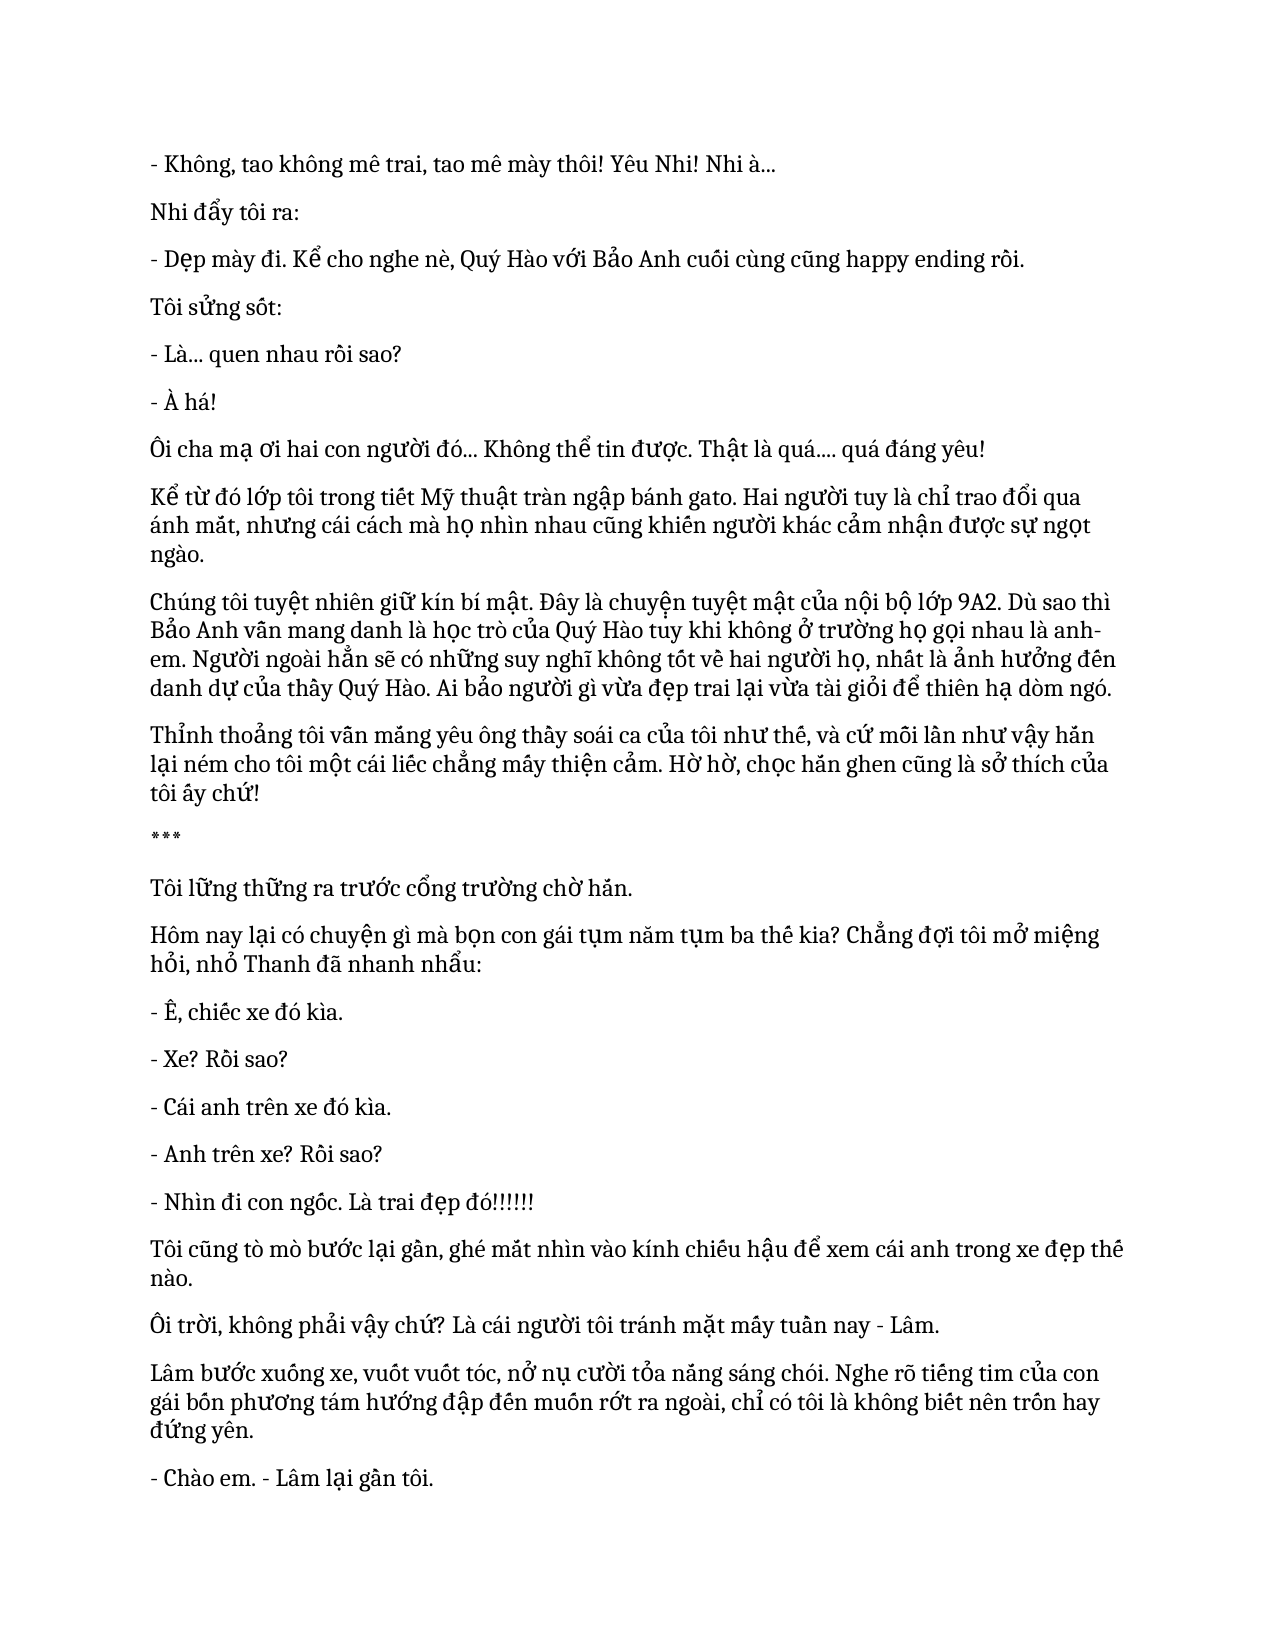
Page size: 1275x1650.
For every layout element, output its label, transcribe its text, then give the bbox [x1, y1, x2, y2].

text Tôi lững thững ra trước cổng trường chờ hắn. [150, 874, 1125, 902]
text Hôm nay lại có chuyện gì mà bọn con gái tụm năm tụm ba thế kia? Chẳng đợi tôi mở miệng hỏi, nhỏ Thanh đã nhanh nhẩu: [150, 921, 1125, 979]
text - Dẹp mày đi. Kể cho nghe nè, Quý Hào với Bảo Anh cuối cùng cũng happy ending rồi. [150, 245, 1125, 274]
text - Cái anh trên xe đó kìa. [150, 1092, 1125, 1121]
text - Xe? Rồi sao? [150, 1045, 1125, 1074]
text - Không, tao không mê trai, tao mê mày thôi! Yêu Nhi! Nhi à... [150, 150, 1125, 179]
text - À há! [150, 387, 1125, 416]
text - Ê, chiếc xe đó kìa. [150, 997, 1125, 1026]
text - Anh trên xe? Rồi sao? [150, 1140, 1125, 1169]
text Ôi cha mạ ơi hai con người đó... Không thể tin được. Thật là quá.... quá đáng yêu! [150, 435, 1125, 464]
text - Chào em. - Lâm lại gần tôi. [150, 1464, 1125, 1492]
text Ôi trời, không phải vậy chứ? Là cái người tôi tránh mặt mấy tuần nay - Lâm. [150, 1311, 1125, 1340]
text Lâm bước xuống xe, vuốt vuốt tóc, nở nụ cười tỏa nắng sáng chói. Nghe rõ tiếng tim của con gái bốn phương tám hướng đập đến muốn rớt ra ngoài, chỉ có tôi là không biết nên trốn hay đứng yên. [150, 1359, 1125, 1445]
text - Nhìn đi con ngốc. Là trai đẹp đó!!!!!! [150, 1187, 1125, 1216]
text Chúng tôi tuyệt nhiên giữ kín bí mật. Đây là chuyệ̣n tuyệt mật của nội bộ lớp 9A2. Dù sao thì Bảo Anh vẫn mang danh là học trò của Quý Hào tuy khi không ở trường họ gọi nhau là anh- em. Người ngoài hẳn sẽ có những suy nghĩ không tốt về hai người họ, nhất là ảnh hưởng đến danh dự của thầy Quý Hào. Ai bảo người gì vừa đẹp trai lại vừa tài giỏi để thiên hạ dòm ngó. [150, 587, 1125, 702]
text - Là... quen nhau rồi sao? [150, 340, 1125, 369]
text *** [150, 826, 1125, 855]
text Tôi sửng sốt: [150, 292, 1125, 321]
text Nhi đẩy tôi ra: [150, 197, 1125, 226]
text Tôi cũng tò mò bước lại gần, ghé mắt nhìn vào kính chiếu hậu để xem cái anh trong xe đẹp thế nào. [150, 1235, 1125, 1292]
text Kể từ đó lớp tôi trong tiết Mỹ thuật tràn ngập bánh gato. Hai người tuy là chỉ trao đổi qua ánh mắt, nhưng cái cách mà họ nhìn nhau cũng khiến người khác cảm nhận được sự ngọt ngào. [150, 482, 1125, 569]
text Thỉnh thoảng tôi vẫn mắng yêu ông thầy soái ca của tôi như thế, và cứ mỗi lần như vậy hắn lại ném cho tôi một cái liếc chẳng mấy thiện cảm. Hờ hờ, chọc hắn ghen cũng là sở thích của tôi ấy chứ! [150, 721, 1125, 807]
